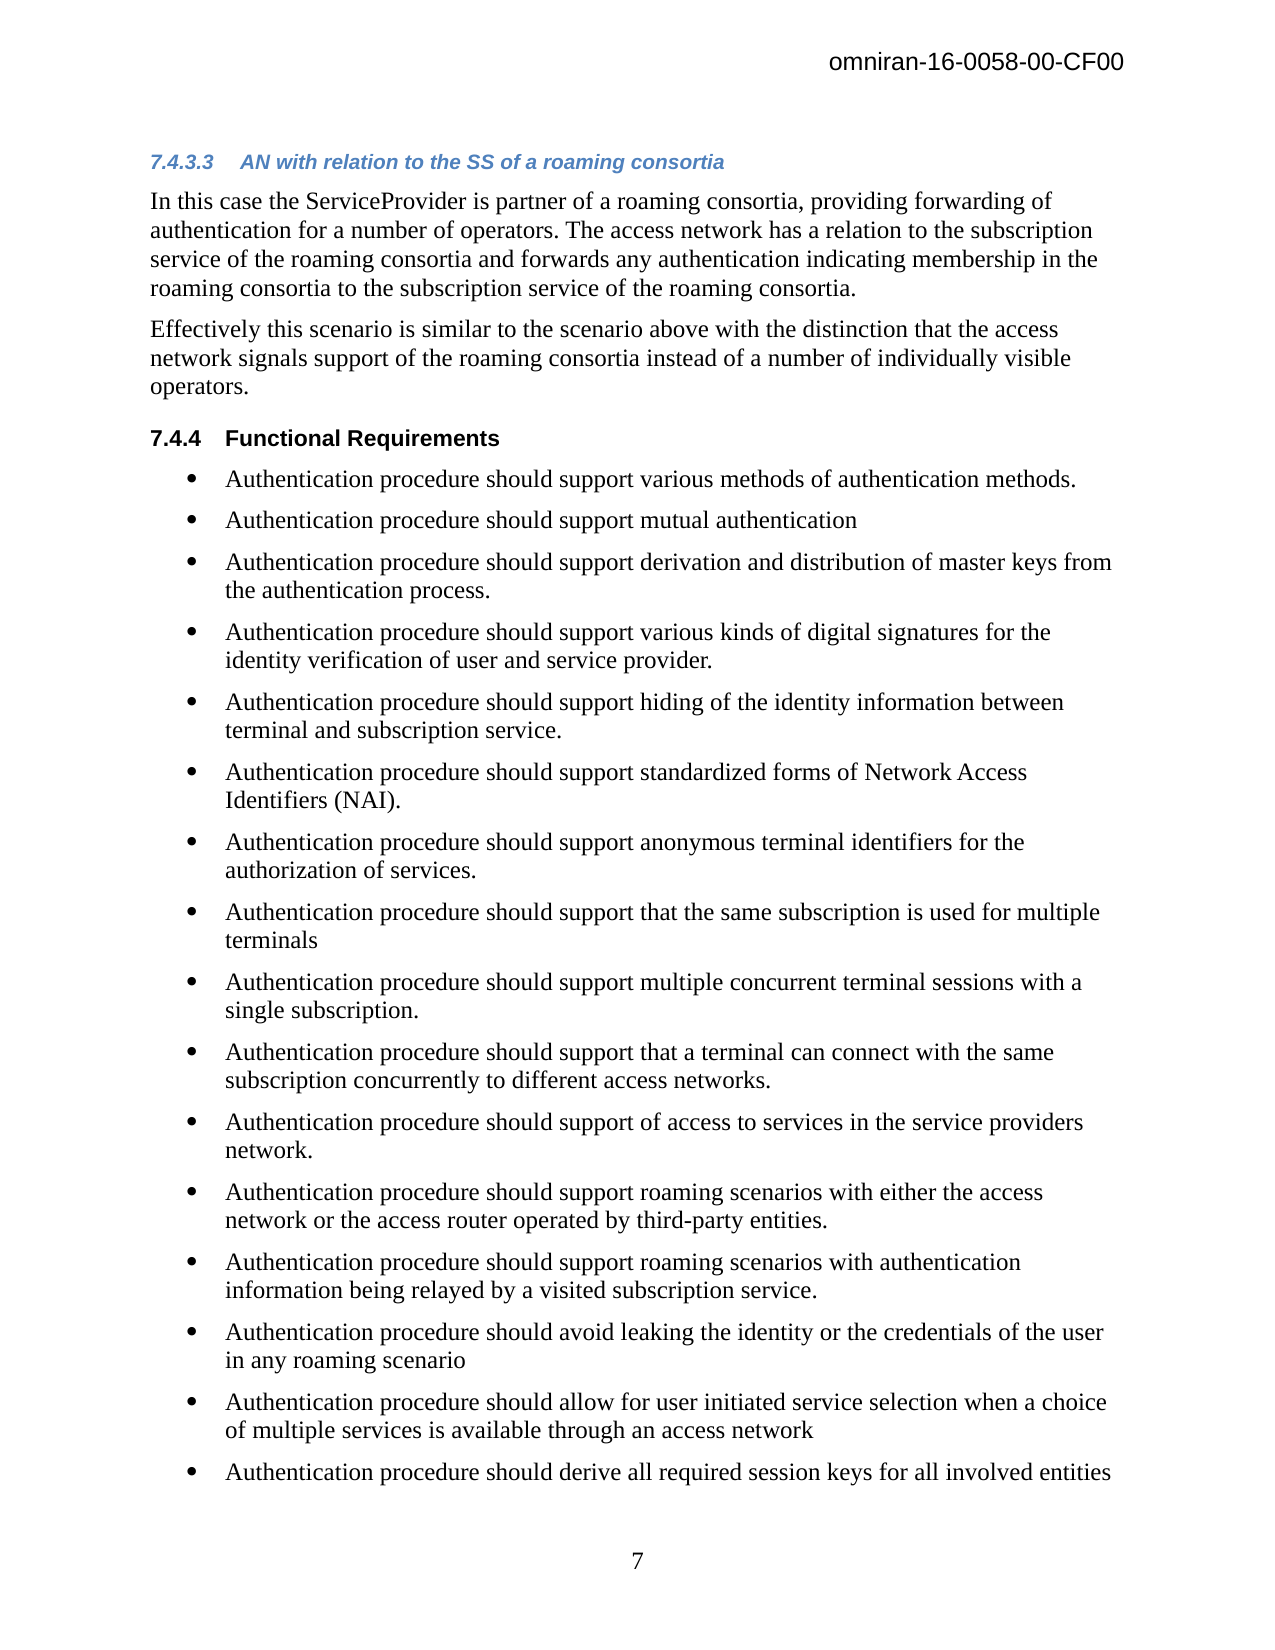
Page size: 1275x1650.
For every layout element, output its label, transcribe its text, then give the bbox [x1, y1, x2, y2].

subtitle AN with relation to the SS of a roaming consortia [150, 150, 1125, 174]
list Authentication procedure should support roaming scenarios with either the access network or the access router operated by third-party entities. [187, 1177, 1125, 1234]
list Authentication procedure should support multiple concurrent terminal sessions with a single subscription. [187, 967, 1125, 1024]
list Authentication procedure should support that the same subscription is used for multiple terminals [187, 897, 1125, 954]
subtitle Functional Requirements [150, 425, 1125, 452]
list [187, 1457, 1125, 1485]
list Authentication procedure should support standardized forms of Network Access Identifiers (NAI). [187, 757, 1125, 814]
list Authentication procedure should support roaming scenarios with authentication information being relayed by a visited subscription service. [187, 1247, 1125, 1304]
list Authentication procedure should support various kinds of digital signatures for the identity verification of user and service provider. [187, 617, 1125, 674]
list Authentication procedure should support that a terminal can connect with the same subscription concurrently to different access networks. [187, 1037, 1125, 1094]
list Authentication procedure should allow for user initiated service selection when a choice of multiple services is available through an access network [187, 1387, 1125, 1444]
list Authentication procedure should support hiding of the identity information between terminal and subscription service. [187, 687, 1125, 744]
list Authentication procedure should support various methods of authentication methods. [187, 464, 1125, 493]
list Authentication procedure should avoid leaking the identity or the credentials of the user in any roaming scenario [187, 1317, 1125, 1374]
list Authentication procedure should support derivation and distribution of master keys from the authentication process. [187, 547, 1125, 604]
text Effectively this scenario is similar to the scenario above with the distinction that the access network signals support of the roaming consortia instead of a number of individually visible operators. [150, 314, 1125, 400]
list Authentication procedure should support anonymous terminal identifiers for the authorization of services. [187, 827, 1125, 884]
list Authentication procedure should support of access to services in the service providers network. [187, 1107, 1125, 1164]
list Authentication procedure should support mutual authentication [187, 505, 1125, 534]
text In this case the ServiceProvider is partner of a roaming consortia, providing forwarding of authentication for a number of operators. The access network has a relation to the subscription service of the roaming consortia and forwards any authentication indicating membership in the roaming consortia to the subscription service of the roaming consortia. [150, 186, 1125, 301]
